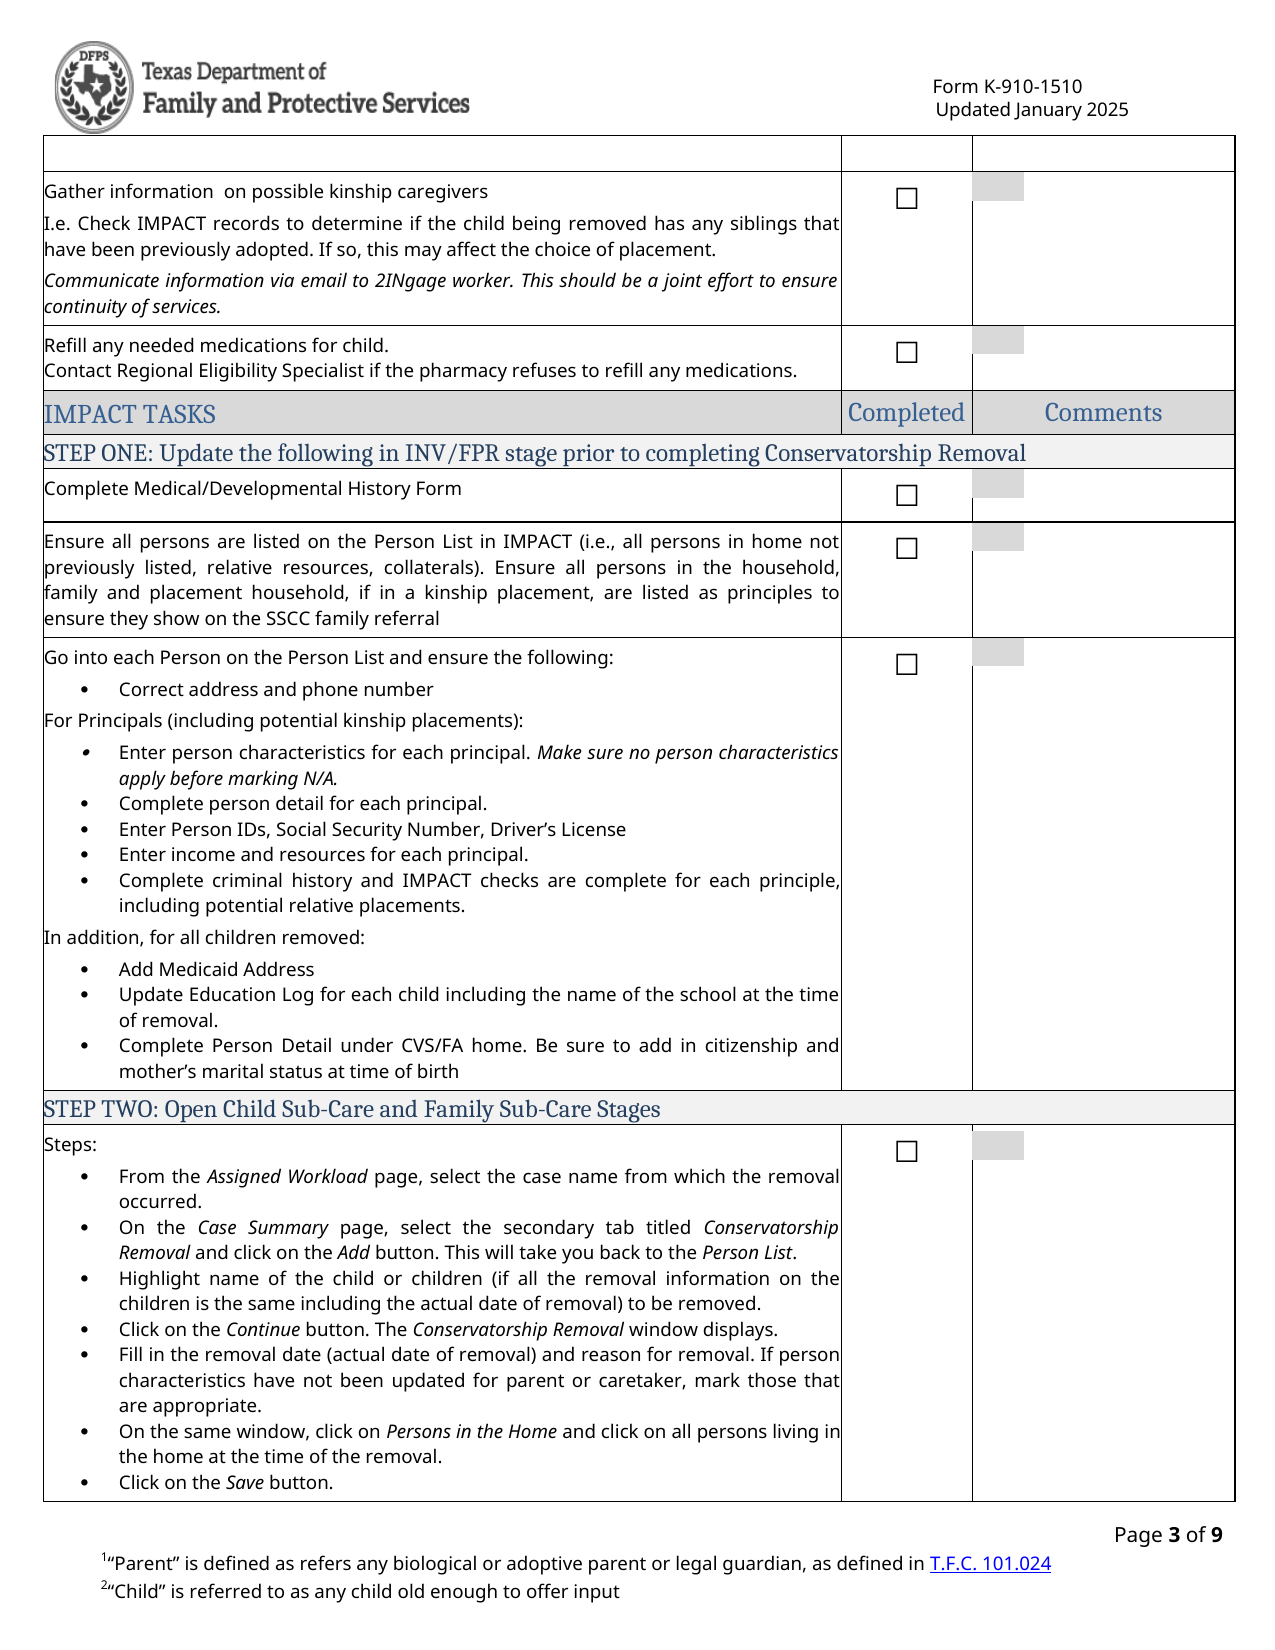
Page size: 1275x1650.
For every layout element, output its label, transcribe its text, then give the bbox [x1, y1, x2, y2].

table_cell [973, 523, 1234, 637]
table_cell [973, 172, 1234, 325]
table_cell Complete Medical/Developmental History Form [44, 469, 841, 521]
table_cell Go into each Person on the Person List and ensure the following: Correct address and phone number For Principals (including potential kinship placements): Enter person characteristics for each principal. Make sure no person characteristics apply before marking N/A. Complete person detail for each principal. Enter Person IDs, Social Security Number, Driver’s License Enter income and resources for each principal. Complete criminal history and IMPACT checks are complete for each principle, including potential relative placements. In addition, for all children removed: Add Medicaid Address Update Education Log for each child including the name of the school at the time of removal. Complete Person Detail under CVS/FA home. Be sure to add in citizenship and mother’s marital status at time of birth [44, 638, 841, 1090]
table_cell IMPACT TASKS [44, 391, 841, 434]
table_cell STEP TWO: Open Child Sub-Care and Family Sub-Care Stages [44, 1091, 1234, 1124]
table_cell Refill any needed medications for child. Contact Regional Eligibility Specialist if the pharmacy refuses to refill any medications. [44, 326, 841, 389]
table_cell Completed [842, 391, 972, 434]
table_cell Comments [973, 391, 1234, 434]
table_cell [44, 136, 841, 171]
table_cell [973, 136, 1234, 171]
table_cell [973, 326, 1234, 389]
table_cell [973, 638, 1234, 1090]
table_cell STEP ONE: Update the following in INV/FPR stage prior to completing Conservatorship Removal [44, 435, 1234, 468]
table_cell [44, 1125, 841, 1501]
table_cell [973, 1125, 1234, 1501]
table_cell Ensure all persons are listed on the Person List in IMPACT (i.e., all persons in home not previously listed, relative resources, collaterals). Ensure all persons in the household, family and placement household, if in a kinship placement, are listed as principles to ensure they show on the SSCC family referral [44, 523, 841, 637]
table_cell [973, 469, 1234, 521]
table_cell Gather information on possible kinship caregivers I.e. Check IMPACT records to determine if the child being removed has any siblings that have been previously adopted. If so, this may affect the choice of placement. Communicate information via email to 2INgage worker. This should be a joint effort to ensure continuity of services. [44, 172, 841, 325]
